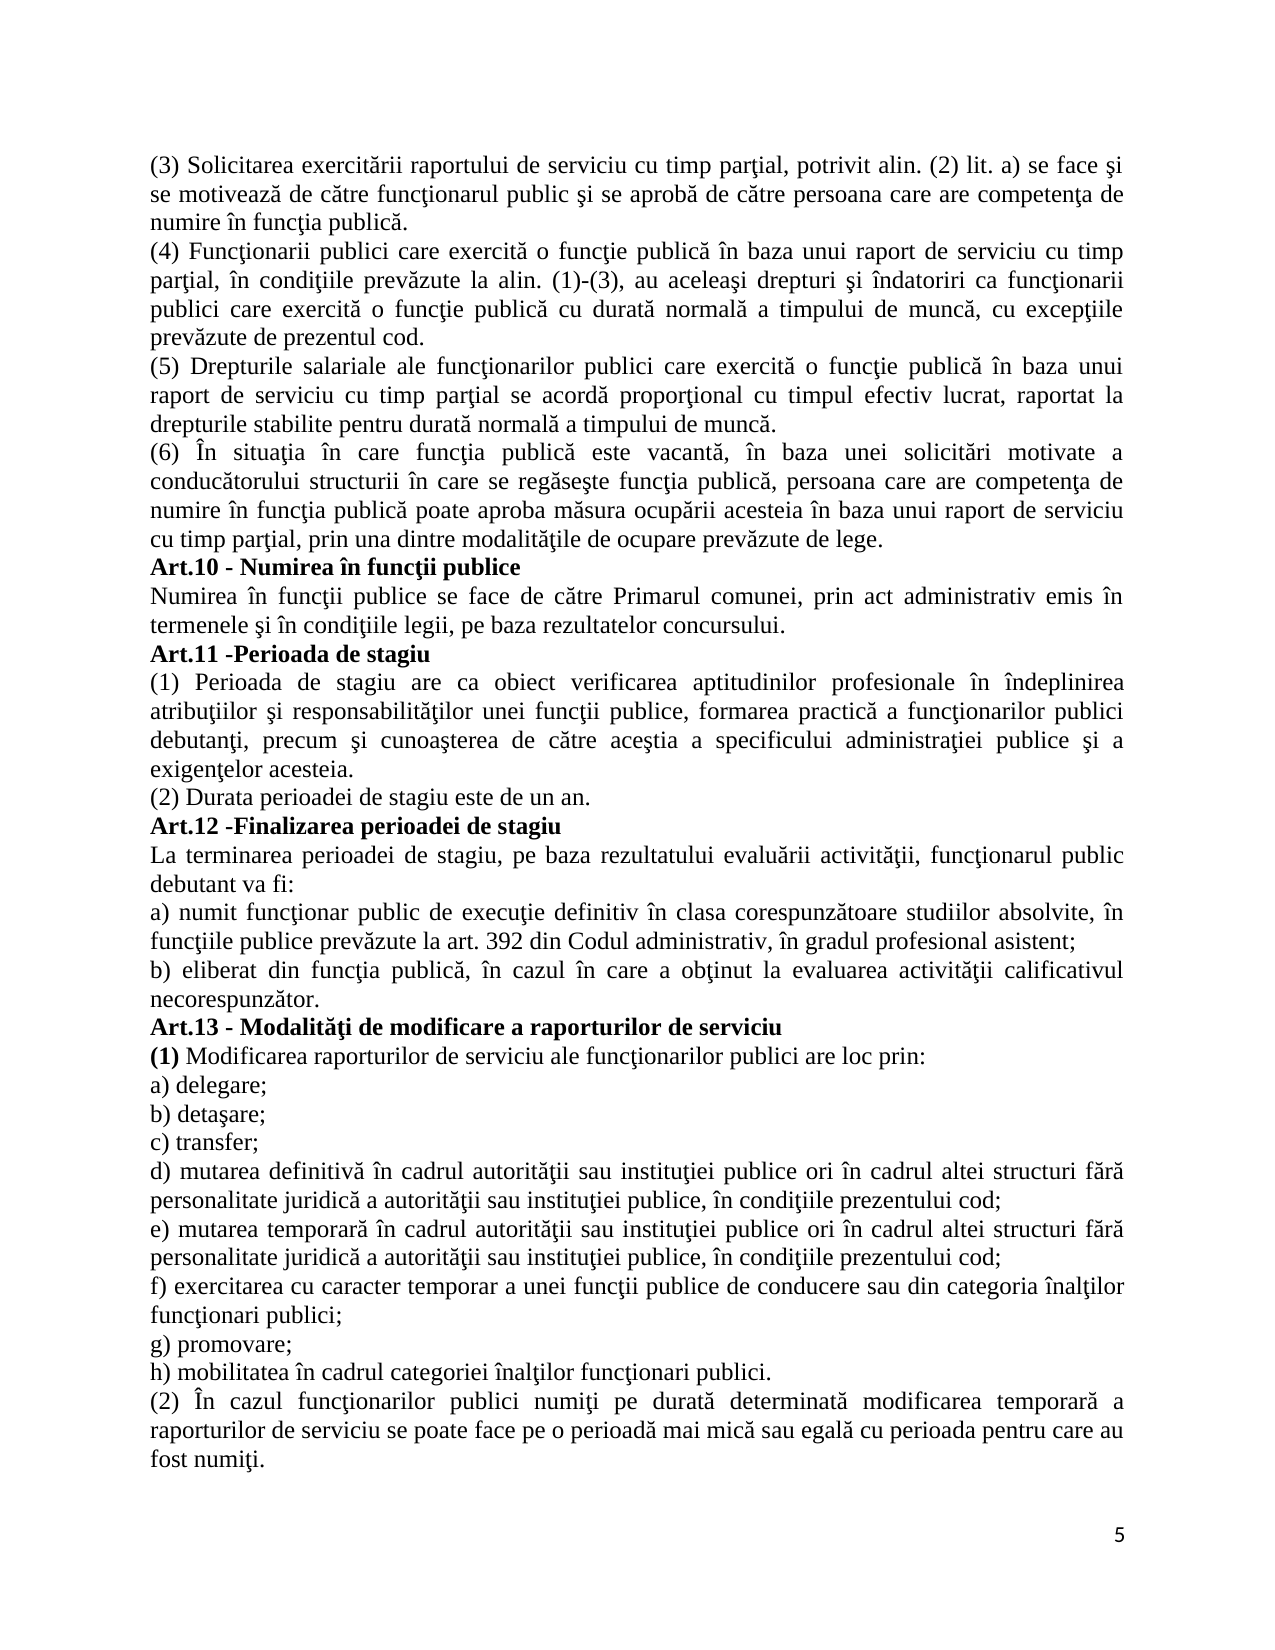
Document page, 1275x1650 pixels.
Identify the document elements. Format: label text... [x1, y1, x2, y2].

text (1) Perioada de stagiu are ca obiect verificarea aptitudinilor profesionale în îndeplinirea atribuţiilor şi responsabilităţilor unei funcţii publice, formarea practică a funcţionarilor publici debutanţi, precum şi cunoaşterea de către aceştia a specificului administraţiei publice şi a exigenţelor acesteia. [150, 667, 1125, 782]
text b) detaşare; [150, 1099, 1125, 1127]
text (1) Modificarea raporturilor de serviciu ale funcţionarilor publici are loc prin: [150, 1041, 1125, 1070]
text a) numit funcţionar public de execuţie definitiv în clasa corespunzătoare studiilor absolvite, în funcţiile publice prevăzute la art. 392 din Codul administrativ, în gradul profesional asistent; [150, 897, 1125, 955]
text Art.11 -Perioada de stagiu [150, 639, 1125, 667]
text (2) Durata perioadei de stagiu este de un an. [150, 782, 1125, 811]
text (6) În situaţia în care funcţia publică este vacantă, în baza unei solicitări motivate a conducătorului structurii în care se regăseşte funcţia publică, persoana care are competenţa de numire în funcţia publică poate aproba măsura ocupării acesteia în baza unui raport de serviciu cu timp parţial, prin una dintre modalităţile de ocupare prevăzute de lege. [150, 437, 1125, 552]
text b) eliberat din funcţia publică, în cazul în care a obţinut la evaluarea activităţii calificativul necorespunzător. [150, 955, 1125, 1012]
text La terminarea perioadei de stagiu, pe baza rezultatului evaluării activităţii, funcţionarul public debutant va fi: [150, 840, 1125, 897]
text d) mutarea definitivă în cadrul autorităţii sau instituţiei publice ori în cadrul altei structuri fără personalitate juridică a autorităţii sau instituţiei publice, în condiţiile prezentului cod; [150, 1156, 1125, 1214]
text c) transfer; [150, 1127, 1125, 1156]
text (3) Solicitarea exercitării raportului de serviciu cu timp parţial, potrivit alin. (2) lit. a) se face şi se motivează de către funcţionarul public şi se aprobă de către persoana care are competenţa de numire în funcţia publică. [150, 150, 1125, 236]
text e) mutarea temporară în cadrul autorităţii sau instituţiei publice ori în cadrul altei structuri fără personalitate juridică a autorităţii sau instituţiei publice, în condiţiile prezentului cod; [150, 1214, 1125, 1271]
text Art.10 - Numirea în funcţii publice [150, 552, 1125, 581]
text Art.13 - Modalităţi de modificare a raporturilor de serviciu [150, 1012, 1125, 1041]
text a) delegare; [150, 1070, 1125, 1099]
text g) promovare; [150, 1329, 1125, 1357]
text h) mobilitatea în cadrul categoriei înalţilor funcţionari publici. [150, 1357, 1125, 1386]
text (4) Funcţionarii publici care exercită o funcţie publică în baza unui raport de serviciu cu timp parţial, în condiţiile prevăzute la alin. (1)-(3), au aceleaşi drepturi şi îndatoriri ca funcţionarii publici care exercită o funcţie publică cu durată normală a timpului de muncă, cu excepţiile prevăzute de prezentul cod. [150, 236, 1125, 351]
text f) exercitarea cu caracter temporar a unei funcţii publice de conducere sau din categoria înalţilor funcţionari publici; [150, 1271, 1125, 1329]
text (2) În cazul funcţionarilor publici numiţi pe durată determinată modificarea temporară a raporturilor de serviciu se poate face pe o perioadă mai mică sau egală cu perioada pentru care au fost numiţi. [150, 1386, 1125, 1472]
text (5) Drepturile salariale ale funcţionarilor publici care exercită o funcţie publică în baza unui raport de serviciu cu timp parţial se acordă proporţional cu timpul efectiv lucrat, raportat la drepturile stabilite pentru durată normală a timpului de muncă. [150, 351, 1125, 437]
text Art.12 -Finalizarea perioadei de stagiu [150, 811, 1125, 840]
text Numirea în funcţii publice se face de către Primarul comunei, prin act administrativ emis în termenele şi în condiţiile legii, pe baza rezultatelor concursului. [150, 581, 1125, 639]
